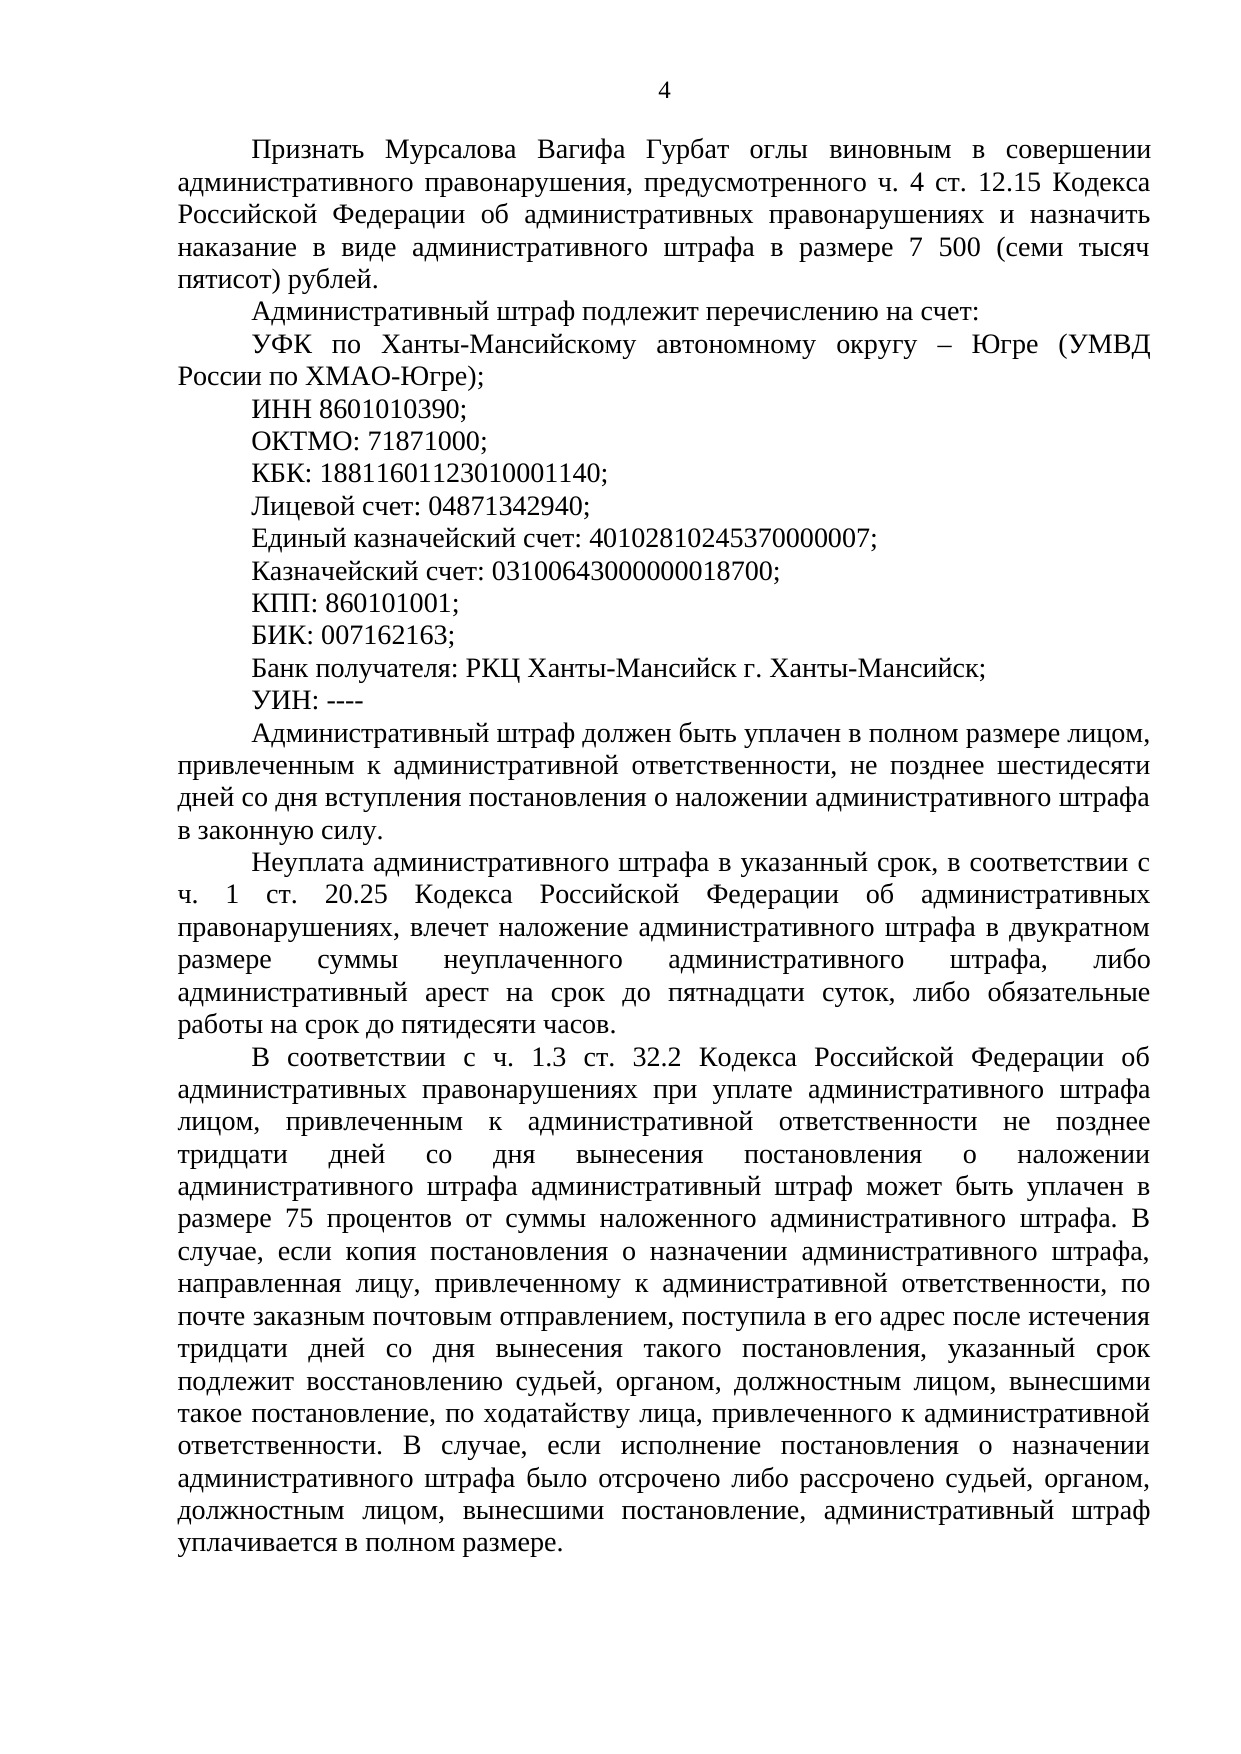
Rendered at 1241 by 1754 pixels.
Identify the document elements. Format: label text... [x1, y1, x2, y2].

text БИК: 007162163; [177, 618, 1152, 651]
text Казначейский счет: 03100643000000018700; [177, 554, 1152, 586]
text Единый казначейский счет: 40102810245370000007; [177, 521, 1152, 554]
text Признать Мурсалова Вагифа Гурбат оглы виновным в совершении административного правонарушения, предусмотренного ч. 4 ст. 12.15 Кодекса Российской Федерации об административных правонарушениях и назначить наказание в виде административного штрафа в размере 7 500 (семи тысяч пятисот) рублей. [177, 132, 1152, 294]
text Лицевой счет: 04871342940; [177, 489, 1152, 521]
text ОКТМО: 71871000; [177, 424, 1152, 456]
text Банк получателя: РКЦ Ханты-Мансийск г. Ханты-Мансийск; [177, 651, 1152, 683]
text УИН: ---- [177, 683, 1152, 716]
text ИНН 8601010390; [177, 392, 1152, 424]
text Неуплата административного штрафа в указанный срок, в соответствии с ч. 1 ст. 20.25 Кодекса Российской Федерации об административных правонарушениях, влечет наложение административного штрафа в двукратном размере суммы неуплаченного административного штрафа, либо административный арест на срок до пятнадцати суток, либо обязательные работы на срок до пятидесяти часов. [177, 845, 1152, 1039]
text Административный штраф подлежит перечислению на счет: [177, 294, 1152, 327]
text КБК: 18811601123010001140; [177, 456, 1152, 489]
text КПП: 860101001; [177, 586, 1152, 618]
text УФК по Ханты-Мансийскому автономному округу – Югре (УМВД России по ХМАО-Югре); [177, 327, 1152, 392]
text Административный штраф должен быть уплачен в полном размере лицом, привлеченным к административной ответственности, не позднее шестидесяти дней со дня вступления постановления о наложении административного штрафа в законную силу. [177, 716, 1152, 845]
text В соответствии с ч. 1.3 ст. 32.2 Кодекса Российской Федерации об административных правонарушениях при уплате административного штрафа лицом, привлеченным к административной ответственности не позднее тридцати дней со дня вынесения постановления о наложении административного штрафа административный штраф может быть уплачен в размере 75 процентов от суммы наложенного административного штрафа. В случае, если копия постановления о назначении административного штрафа, направленная лицу, привлеченному к административной ответственности, по почте заказным почтовым отправлением, поступила в его адрес после истечения тридцати дней со дня вынесения такого постановления, указанный срок подлежит восстановлению судьей, органом, должностным лицом, вынесшими такое постановление, по ходатайству лица, привлеченного к административной ответственности. В случае, если исполнение постановления о назначении административного штрафа было отсрочено либо рассрочено судьей, органом, должностным лицом, вынесшими постановление, административный штраф уплачивается в полном размере. [177, 1039, 1152, 1558]
